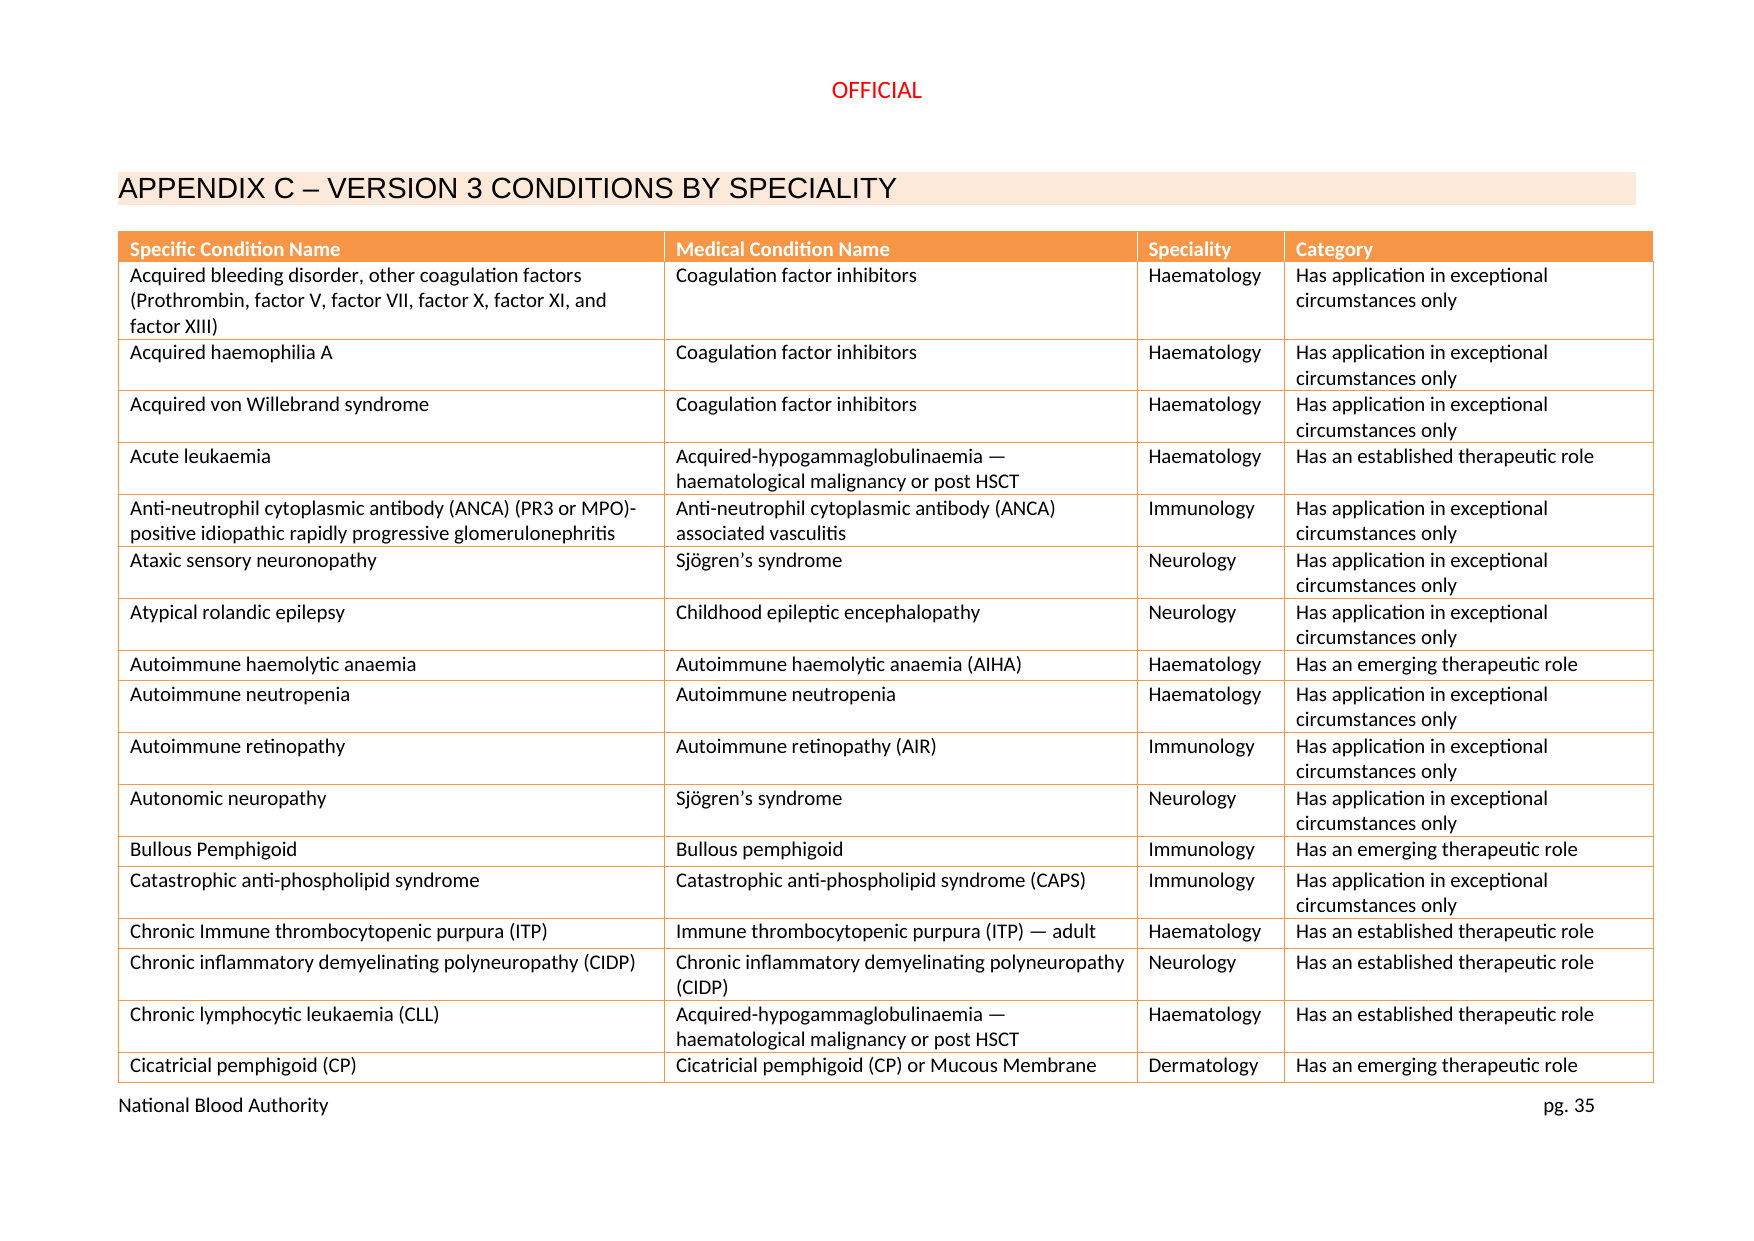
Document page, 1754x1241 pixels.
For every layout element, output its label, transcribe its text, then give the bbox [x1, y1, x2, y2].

table_cell Autoimmune retinopathy (AIR) [665, 733, 1137, 784]
subtitle Appendix C – Version 3 Conditions By Speciality [118, 172, 1636, 205]
table_cell Autonomic neuropathy [119, 785, 664, 836]
table_cell Anti-neutrophil cytoplasmic antibody (ANCA) (PR3 or MPO)-positive idiopathic rapidly progressive glomerulonephritis [119, 495, 664, 546]
table_cell Autoimmune neutropenia [119, 681, 664, 732]
table_cell Has application in exceptional circumstances only [1285, 681, 1653, 732]
table_cell Immunology [1138, 837, 1284, 866]
table_cell Neurology [1138, 547, 1284, 598]
table_cell Chronic inflammatory demyelinating polyneuropathy (CIDP) [665, 949, 1137, 1000]
table_cell Has an established therapeutic role [1285, 919, 1653, 948]
table_cell Childhood epileptic encephalopathy [665, 599, 1137, 650]
table_header Specific Condition Name [119, 232, 664, 261]
table_cell Acquired bleeding disorder, other coagulation factors (Prothrombin, factor V, factor VII, factor X, factor XI, and factor XIII) [119, 262, 664, 338]
table_cell Chronic lymphocytic leukaemia (CLL) [119, 1001, 664, 1052]
table_cell Autoimmune haemolytic anaemia [119, 651, 664, 680]
table_cell Haematology [1138, 262, 1284, 338]
table_cell Dermatology [1138, 1053, 1284, 1082]
table_cell Haematology [1138, 681, 1284, 732]
table_cell Bullous pemphigoid [665, 837, 1137, 866]
table_cell Has application in exceptional circumstances only [1285, 785, 1653, 836]
table_cell Haematology [1138, 1001, 1284, 1052]
table_cell Catastrophic anti-phospholipid syndrome (CAPS) [665, 867, 1137, 918]
table_cell Has an established therapeutic role [1285, 443, 1653, 494]
table_cell Bullous Pemphigoid [119, 837, 664, 866]
table_cell Has application in exceptional circumstances only [1285, 599, 1653, 650]
table_cell Haematology [1138, 919, 1284, 948]
table_cell Has application in exceptional circumstances only [1285, 867, 1653, 918]
table_cell Atypical rolandic epilepsy [119, 599, 664, 650]
table_cell Coagulation factor inhibitors [665, 391, 1137, 442]
table_cell Catastrophic anti-phospholipid syndrome [119, 867, 664, 918]
table_cell Has application in exceptional circumstances only [1285, 733, 1653, 784]
table_cell Autoimmune retinopathy [119, 733, 664, 784]
table_header Speciality [1138, 232, 1284, 261]
table_cell Has application in exceptional circumstances only [1285, 340, 1653, 390]
table_cell Has application in exceptional circumstances only [1285, 495, 1653, 546]
table_cell Immune thrombocytopenic purpura (ITP) — adult [665, 919, 1137, 948]
table_cell Autoimmune haemolytic anaemia (AIHA) [665, 651, 1137, 680]
table_cell Has an established therapeutic role [1285, 1001, 1653, 1052]
table_cell Haematology [1138, 340, 1284, 390]
table_cell Sjögren’s syndrome [665, 547, 1137, 598]
table_cell Coagulation factor inhibitors [665, 340, 1137, 390]
table_cell Acquired-hypogammaglobulinaemia — haematological malignancy or post HSCT [665, 1001, 1137, 1052]
table_cell Has an established therapeutic role [1285, 949, 1653, 1000]
table_cell Ataxic sensory neuronopathy [119, 547, 664, 598]
table_cell Autoimmune neutropenia [665, 681, 1137, 732]
table_cell Neurology [1138, 599, 1284, 650]
table_cell Immunology [1138, 867, 1284, 918]
table_cell Has an emerging therapeutic role [1285, 837, 1653, 866]
table_header Medical Condition Name [665, 232, 1137, 261]
table_cell Haematology [1138, 651, 1284, 680]
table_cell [665, 1053, 1137, 1082]
table_cell Has an emerging therapeutic role [1285, 651, 1653, 680]
table_cell Chronic Immune thrombocytopenic purpura (ITP) [119, 919, 664, 948]
table_cell Sjögren’s syndrome [665, 785, 1137, 836]
table_cell Has application in exceptional circumstances only [1285, 547, 1653, 598]
table_cell Neurology [1138, 785, 1284, 836]
table_cell Has application in exceptional circumstances only [1285, 262, 1653, 338]
table_cell Neurology [1138, 949, 1284, 1000]
table_cell Acquired-hypogammaglobulinaemia — haematological malignancy or post HSCT [665, 443, 1137, 494]
table_header Category [1285, 232, 1653, 261]
table_cell Has an emerging therapeutic role [1285, 1053, 1653, 1082]
table_cell Haematology [1138, 391, 1284, 442]
table_cell Has application in exceptional circumstances only [1285, 391, 1653, 442]
table_cell Anti-neutrophil cytoplasmic antibody (ANCA) associated vasculitis [665, 495, 1137, 546]
table_cell Acute leukaemia [119, 443, 664, 494]
table_cell Coagulation factor inhibitors [665, 262, 1137, 338]
table_cell Haematology [1138, 443, 1284, 494]
table_cell Acquired haemophilia A [119, 340, 664, 390]
table_cell Cicatricial pemphigoid (CP) [119, 1053, 664, 1082]
table_cell Immunology [1138, 733, 1284, 784]
table_cell Acquired von Willebrand syndrome [119, 391, 664, 442]
table_cell Immunology [1138, 495, 1284, 546]
table_cell Chronic inflammatory demyelinating polyneuropathy (CIDP) [119, 949, 664, 1000]
